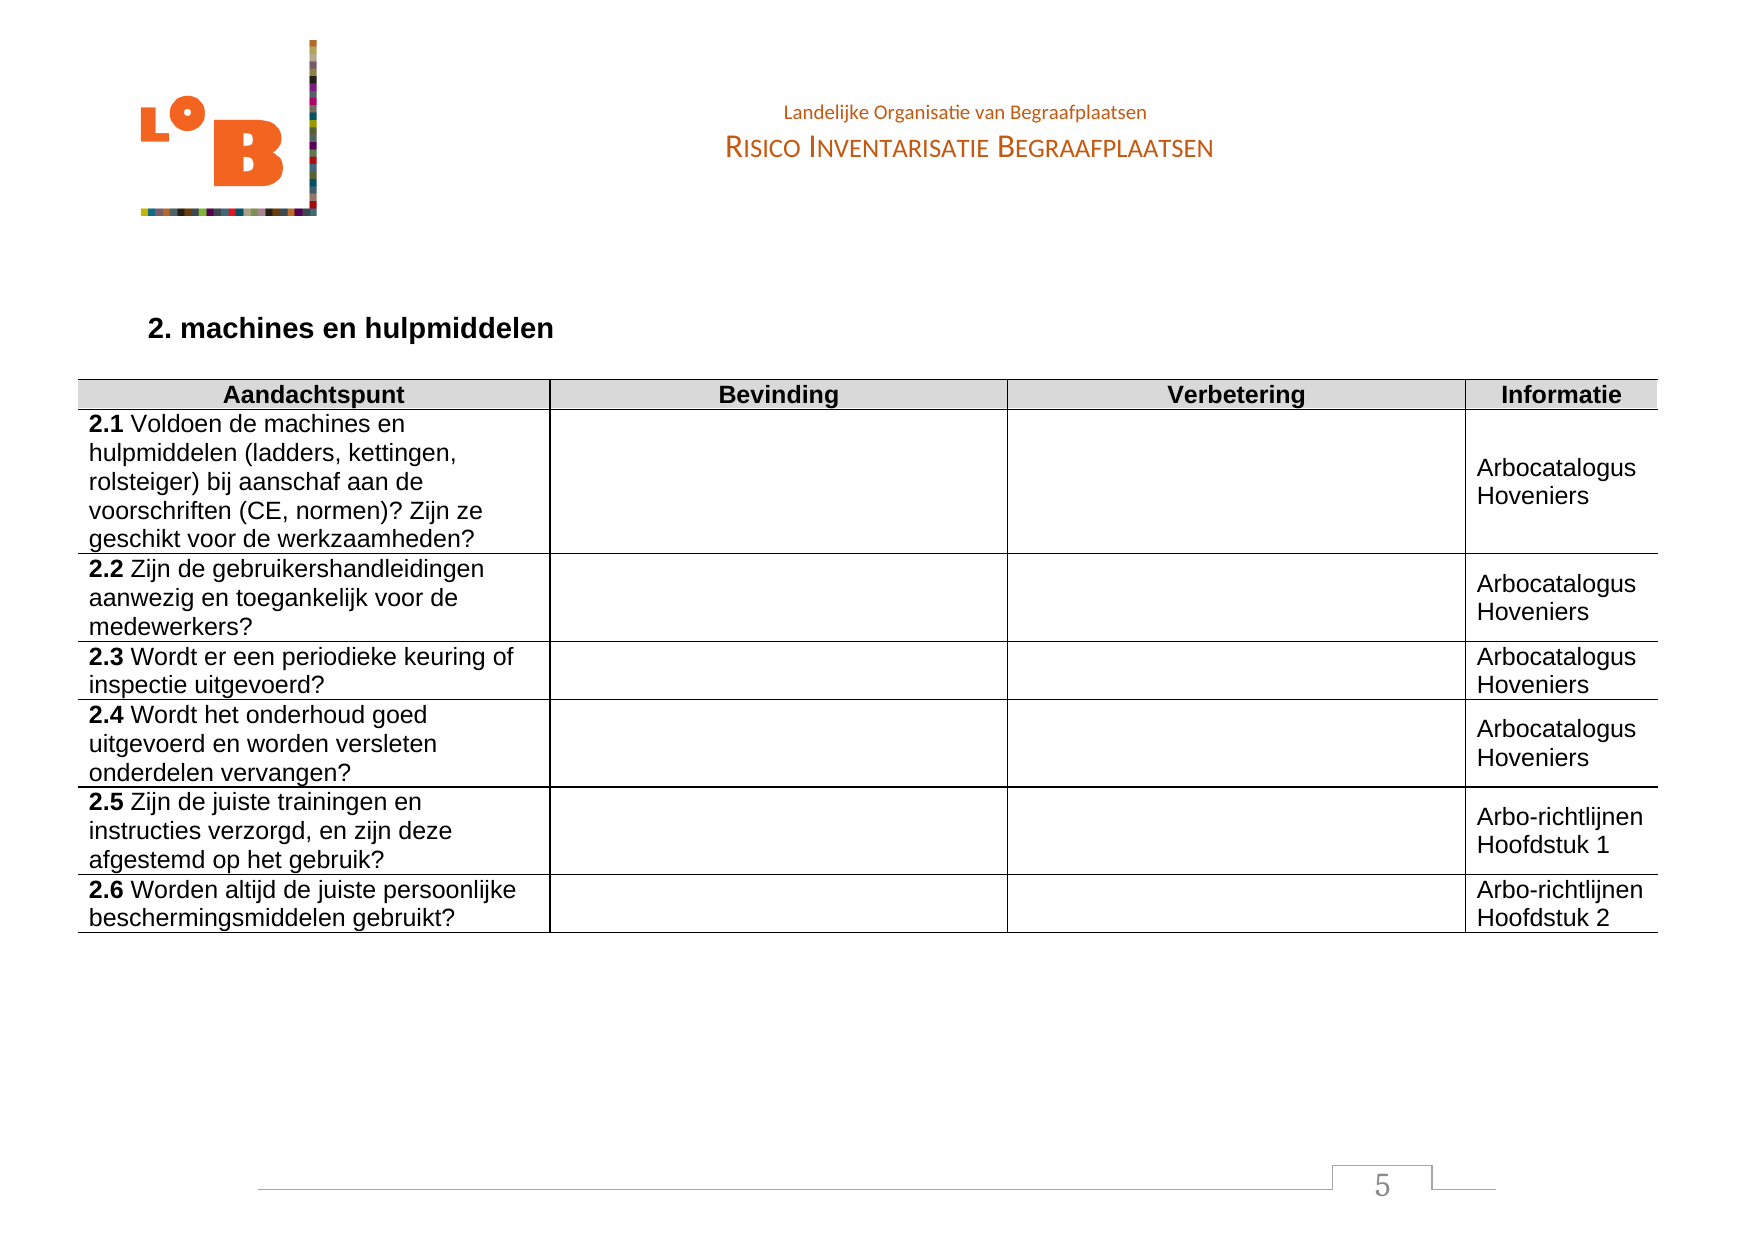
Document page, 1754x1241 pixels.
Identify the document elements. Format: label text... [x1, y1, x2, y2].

table_cell [551, 788, 1007, 874]
table_cell 2.6 Worden altijd de juiste persoonlijke beschermingsmiddelen gebruikt? [78, 875, 549, 932]
table_header Aandachtspunt [78, 380, 549, 408]
table_cell Arbo-richtlijnen Hoofdstuk 2 [1466, 875, 1657, 932]
table_cell [1008, 700, 1465, 786]
table_cell Arbocatalogus Hoveniers [1466, 410, 1657, 553]
table_cell [551, 642, 1007, 699]
table_cell [1008, 554, 1465, 641]
table_header Bevinding [551, 380, 1007, 408]
table_cell [1008, 875, 1465, 932]
table_cell 2.5 Zijn de juiste trainingen en instructies verzorgd, en zijn deze afgestemd op het gebruik? [78, 788, 549, 874]
table_cell 2.3 Wordt er een periodieke keuring of inspectie uitgevoerd? [78, 642, 549, 699]
table_cell [551, 875, 1007, 932]
table_header Informatie [1466, 380, 1657, 408]
table_cell [551, 410, 1007, 553]
table_cell Arbocatalogus Hoveniers [1466, 642, 1657, 699]
picture [140, 40, 317, 216]
table_cell Arbocatalogus Hoveniers [1466, 700, 1657, 786]
table_cell Arbo-richtlijnen Hoofdstuk 1 [1466, 788, 1657, 874]
table_cell Arbocatalogus Hoveniers [1466, 554, 1657, 641]
table_cell [551, 554, 1007, 641]
table_cell 2.4 Wordt het onderhoud goed uitgevoerd en worden versleten onderdelen vervangen? [78, 700, 549, 786]
table_cell [1008, 410, 1465, 553]
table_cell 2.2 Zijn de gebruikershandleidingen aanwezig en toegankelijk voor de medewerkers? [78, 554, 549, 641]
table_cell [551, 700, 1007, 786]
table_cell [1008, 642, 1465, 699]
table_cell 2.1 Voldoen de machines en hulpmiddelen (ladders, kettingen, rolsteiger) bij aanschaf aan de voorschriften (CE, normen)? Zijn ze geschikt voor de werkzaamheden? [78, 410, 549, 553]
table_header Verbetering [1008, 380, 1465, 408]
text 2. machines en hulpmiddelen [148, 312, 1606, 345]
table_cell [1008, 788, 1465, 874]
